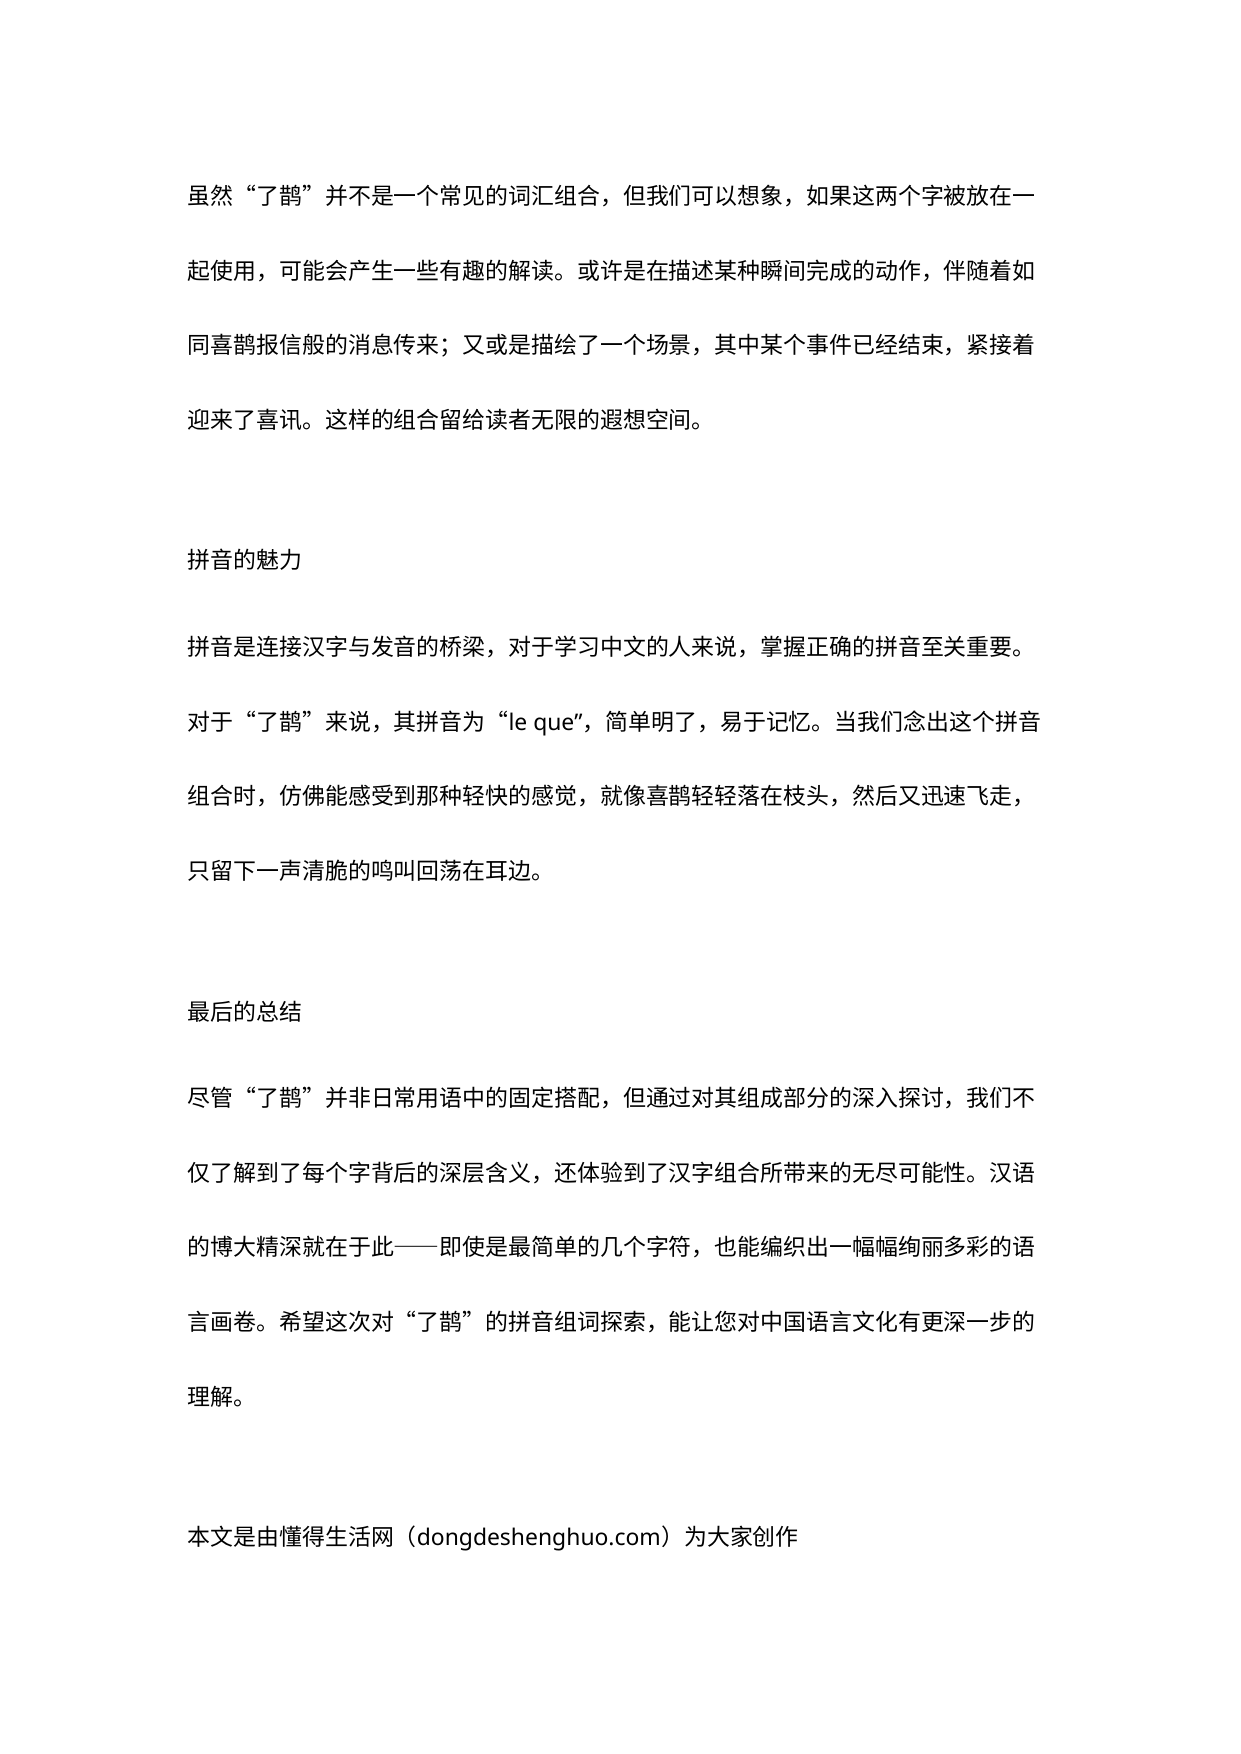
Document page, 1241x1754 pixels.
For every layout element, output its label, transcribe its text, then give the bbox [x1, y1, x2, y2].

text 拼音是连接汉字与发音的桥梁，对于学习中文的人来说，掌握正确的拼音至关重要。对于“了鹊”来说，其拼音为“le que”，简单明了，易于记忆。当我们念出这个拼音组合时，仿佛能感受到那种轻快的感觉，就像喜鹊轻轻落在枝头，然后又迅速飞走，只留下一声清脆的鸣叫回荡在耳边。 [187, 613, 1053, 902]
text 拼音的魅力 [187, 526, 1053, 591]
text 最后的总结 [187, 977, 1053, 1042]
text 虽然“了鹊”并不是一个常见的词汇组合，但我们可以想象，如果这两个字被放在一起使用，可能会产生一些有趣的解读。或许是在描述某种瞬间完成的动作，伴随着如同喜鹊报信般的消息传来；又或是描绘了一个场景，其中某个事件已经结束，紧接着迎来了喜讯。这样的组合留给读者无限的遐想空间。 [187, 162, 1053, 451]
text 尽管“了鹊”并非日常用语中的固定搭配，但通过对其组成部分的深入探讨，我们不仅了解到了每个字背后的深层含义，还体验到了汉字组合所带来的无尽可能性。汉语的博大精深就在于此——即使是最简单的几个字符，也能编织出一幅幅绚丽多彩的语言画卷。希望这次对“了鹊”的拼音组词探索，能让您对中国语言文化有更深一步的理解。 [187, 1064, 1053, 1428]
text 本文是由懂得生活网（dongdeshenghuo.com）为大家创作 [187, 1503, 1053, 1568]
